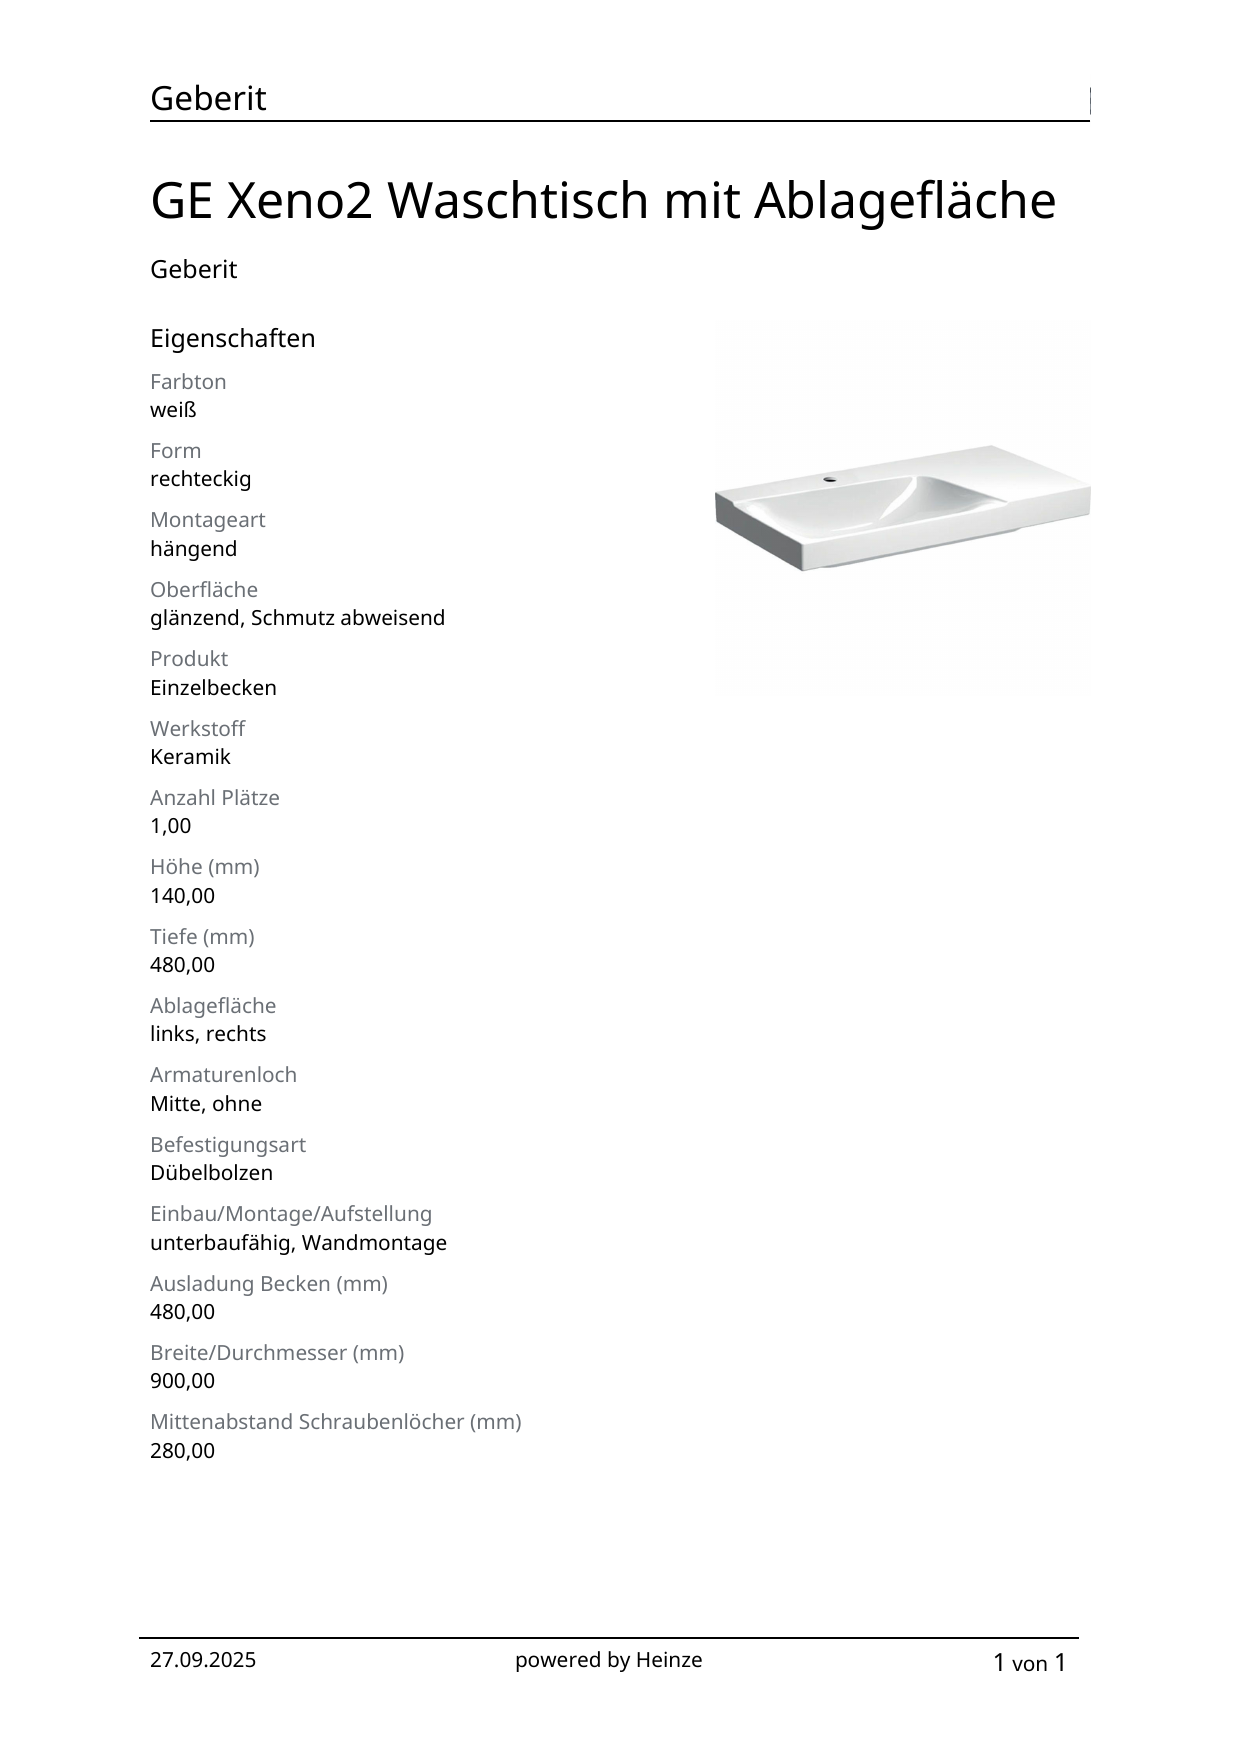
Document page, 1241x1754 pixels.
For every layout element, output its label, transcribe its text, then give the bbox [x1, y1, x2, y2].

text Geberit [150, 252, 1090, 286]
text Montageart [150, 506, 715, 534]
text 900,00 [150, 1366, 1090, 1395]
text 1,00 [150, 811, 1090, 840]
text 480,00 [150, 1297, 1090, 1326]
text hängend [150, 534, 715, 562]
text Form [150, 436, 715, 464]
text Einzelbecken [150, 673, 1090, 701]
text weiß [150, 395, 715, 424]
text GE Xeno2 Waschtisch mit Ablagefläche [150, 165, 1090, 233]
text 140,00 [150, 881, 1090, 909]
text Höhe (mm) [150, 852, 1090, 881]
text Produkt [150, 644, 715, 673]
text Farbton [150, 367, 715, 395]
text Armaturenloch [150, 1061, 1090, 1089]
text Tiefe (mm) [150, 922, 1090, 950]
text Keramik [150, 742, 1090, 771]
text Oberfläche [150, 575, 715, 603]
text Mitte, ohne [150, 1089, 1090, 1117]
text rechteckig [150, 464, 715, 493]
text Mittenabstand Schraubenlöcher (mm) [150, 1407, 1090, 1436]
text glänzend, Schmutz abweisend [150, 603, 715, 632]
text 480,00 [150, 950, 1090, 979]
text Dübelbolzen [150, 1158, 1090, 1187]
text 280,00 [150, 1436, 1090, 1464]
text links, rechts [150, 1019, 1090, 1048]
text Ausladung Becken (mm) [150, 1269, 1090, 1297]
text Eigenschaften [150, 320, 715, 354]
text Befestigungsart [150, 1130, 1090, 1158]
text Ablagefläche [150, 991, 1090, 1019]
text Anzahl Plätze [150, 783, 1090, 811]
text Einbau/Montage/Aufstellung [150, 1199, 1090, 1228]
text unterbaufähig, Wandmontage [150, 1228, 1090, 1256]
picture [715, 320, 1091, 696]
text Werkstoff [150, 714, 1090, 742]
text Breite/Durchmesser (mm) [150, 1338, 1090, 1366]
